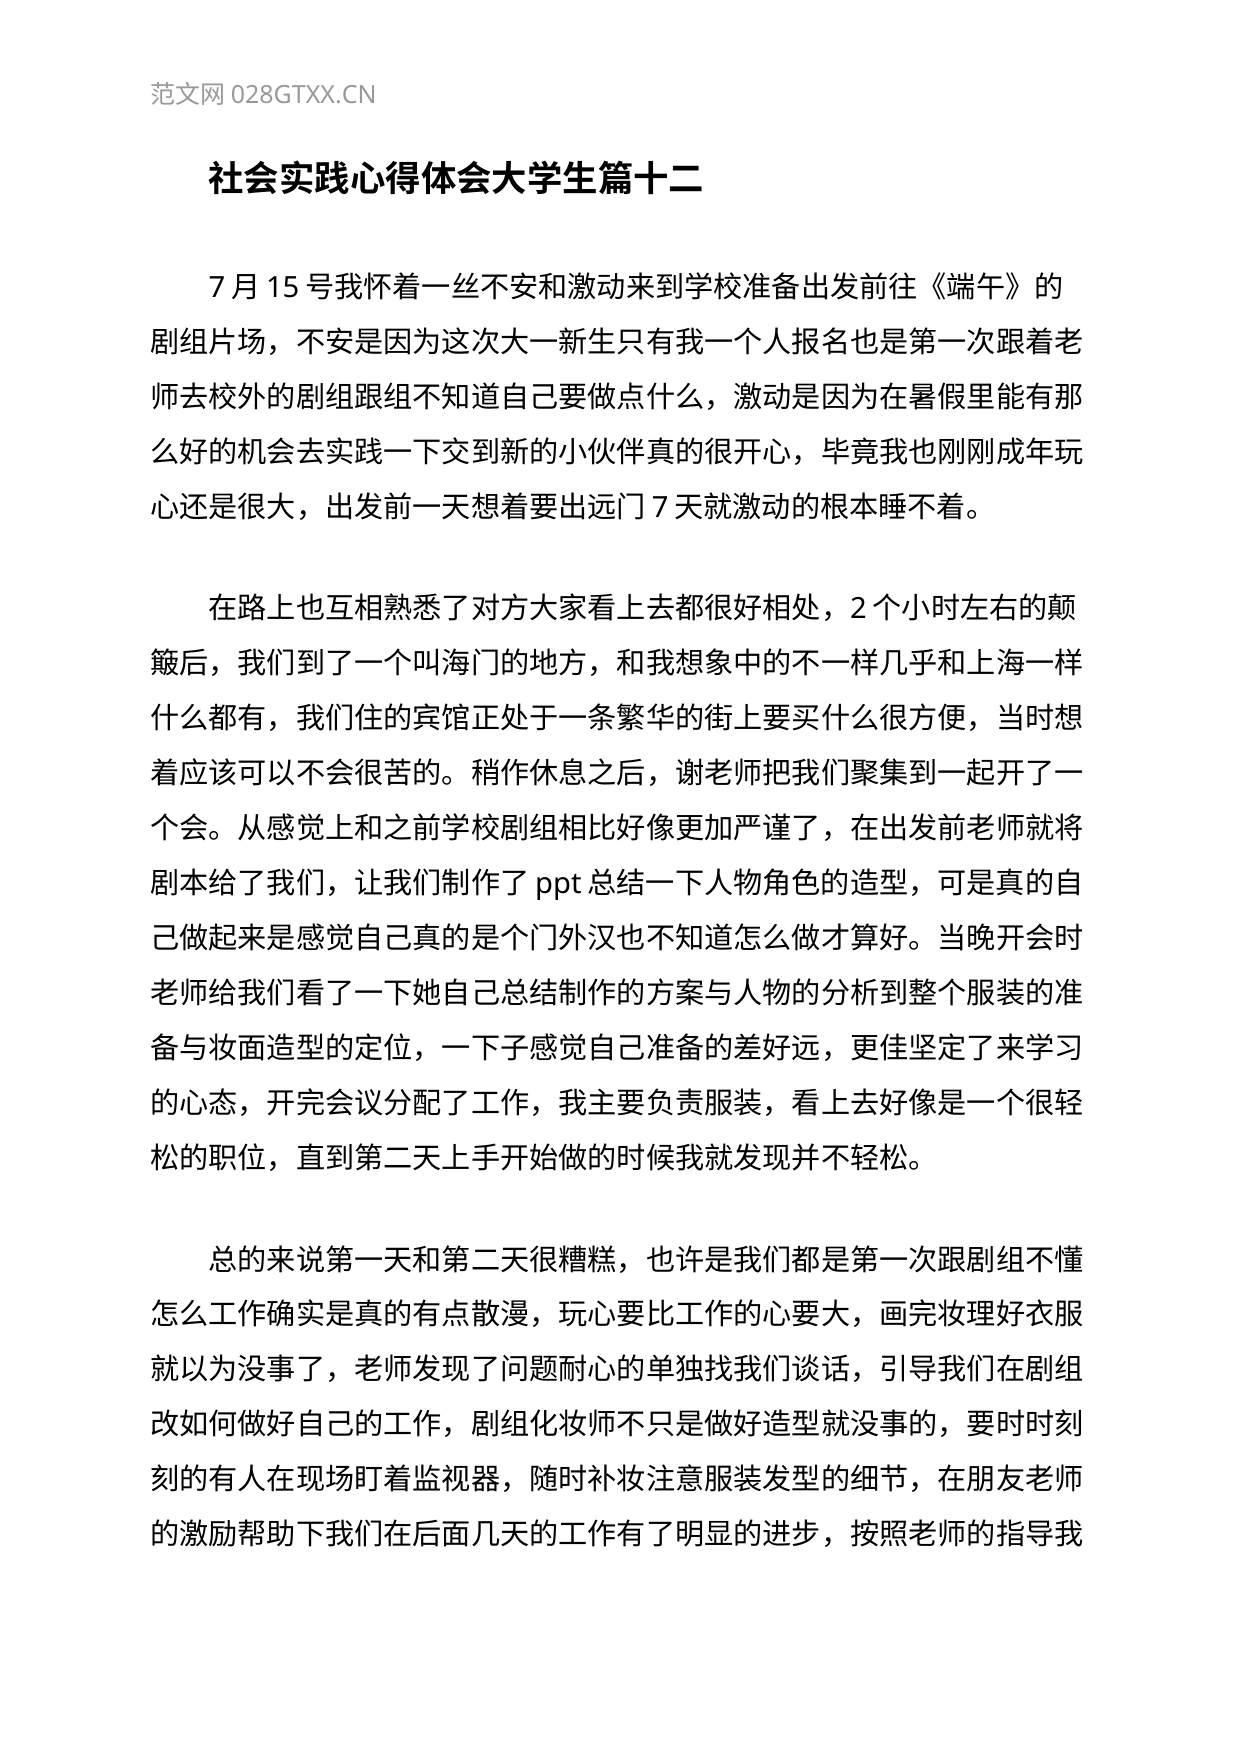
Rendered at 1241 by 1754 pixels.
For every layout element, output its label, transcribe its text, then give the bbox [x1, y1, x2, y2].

text 社会实践心得体会大学生篇十二 [150, 150, 1090, 201]
text 7月15号我怀着一丝不安和激动来到学校准备出发前往《端午》的剧组片场，不安是因为这次大一新生只有我一个人报名也是第一次跟着老师去校外的剧组跟组不知道自己要做点什么，激动是因为在暑假里能有那么好的机会去实践一下交到新的小伙伴真的很开心，毕竟我也刚刚成年玩心还是很大，出发前一天想着要出远门7天就激动的根本睡不着。 [150, 263, 1090, 526]
text 在路上也互相熟悉了对方大家看上去都很好相处，2个小时左右的颠簸后，我们到了一个叫海门的地方，和我想象中的不一样几乎和上海一样什么都有，我们住的宾馆正处于一条繁华的街上要买什么很方便，当时想着应该可以不会很苦的。稍作休息之后，谢老师把我们聚集到一起开了一个会。从感觉上和之前学校剧组相比好像更加严谨了，在出发前老师就将剧本给了我们，让我们制作了ppt总结一下人物角色的造型，可是真的自己做起来是感觉自己真的是个门外汉也不知道怎么做才算好。当晚开会时老师给我们看了一下她自己总结制作的方案与人物的分析到整个服装的准备与妆面造型的定位，一下子感觉自己准备的差好远，更佳坚定了来学习的心态，开完会议分配了工作，我主要负责服装，看上去好像是一个很轻松的职位，直到第二天上手开始做的时候我就发现并不轻松。 [150, 585, 1090, 1177]
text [150, 1236, 1090, 1553]
